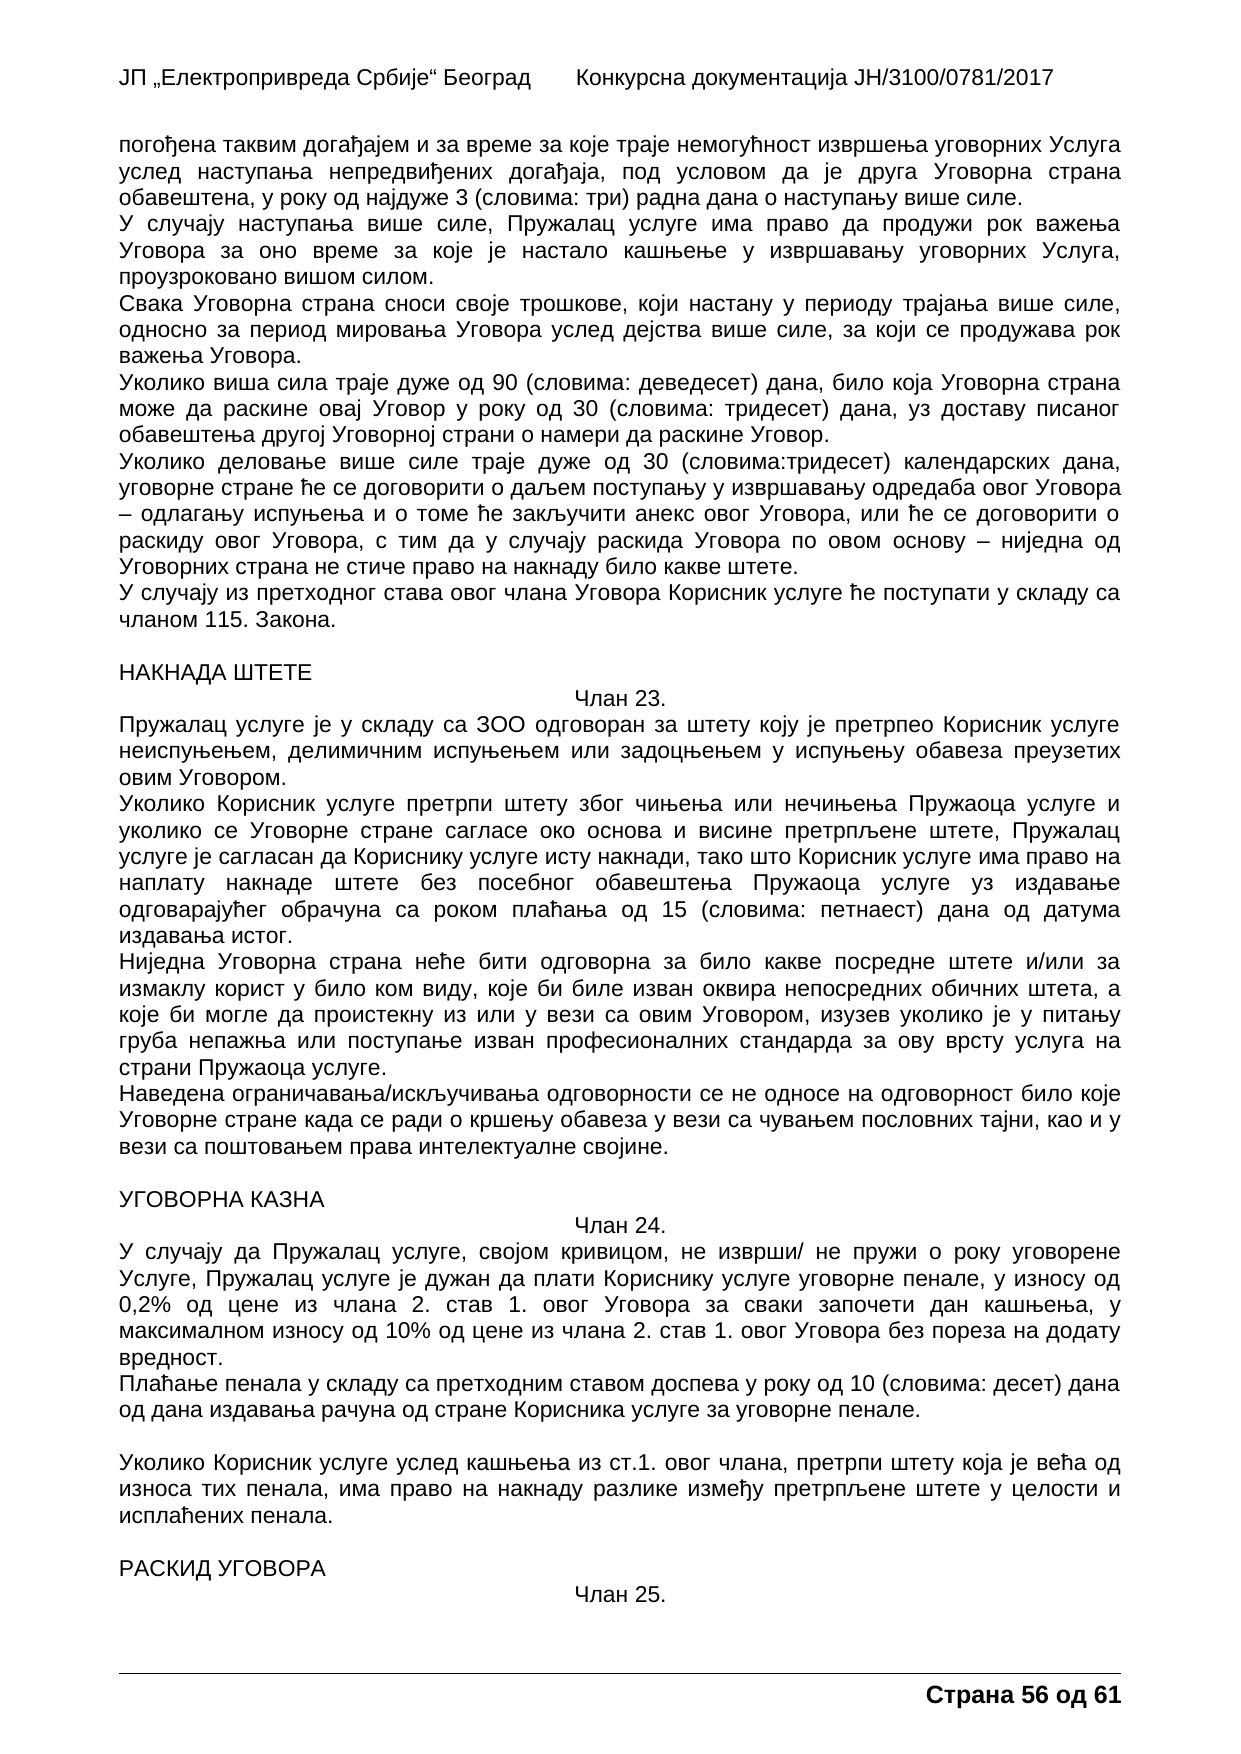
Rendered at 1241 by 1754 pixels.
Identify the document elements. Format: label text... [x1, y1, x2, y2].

text Уколико Корисник услуге услед кашњења из ст.1. овог члана, претрпи штету која је већа од износа тих пенала, има право на накнаду разлике између претрпљене штете у целости и исплаћених пенала. [119, 1449, 1121, 1528]
text У случају да Пружалац услуге, својом кривицом, не изврши/ не пружи о року уговорене Услуге, Пружалац услуге је дужан да плати Кориснику услуге уговорне пенале, у износу од 0,2% од цене из члана 2. став 1. овог Уговора за сваки започети дан кашњења, у максималном износу од 10% од цене из члана 2. став 1. овог Уговора без пореза на додату вредност. [119, 1238, 1121, 1370]
text Уколико виша сила траје дуже од 90 (словима: деведесет) дана, било која Уговорна страна може да раскине овај Уговор у року од 30 (словима: тридесет) дана, уз доставу писаног обавештења другој Уговорној страни о намери да раскине Уговор. [119, 368, 1121, 448]
text Члан 23. [119, 685, 1121, 711]
text НАКНАДА ШТЕТЕ [119, 658, 1121, 685]
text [119, 131, 1121, 210]
text Пружалац услуге је у складу са ЗОО одговоран за штету коју је претрпео Корисник услуге неиспуњењем, делимичним испуњењем или задоцњењем у испуњењу обавеза преузетих овим Уговором. [119, 711, 1121, 790]
text Уколико Корисник услуге претрпи штету због чињења или нечињења Пружаоца услуге и уколико се Уговорне стране сагласе око основа и висине претрпљене штете, Пружалац услуге је сагласан да Кориснику услуге исту накнади, тако што Корисник услуге има право на наплату накнаде штете без посебног обавештења Пружаоца услуге уз издавање одговарајућег обрачуна са роком плаћања од 15 (словима: петнаест) дана од датума издавања истог. [119, 790, 1121, 948]
text У случају из претходног става овог члана Уговора Корисник услуге ће поступати у складу са чланом 115. Закона. [119, 579, 1121, 632]
text Уколико деловање више силе траје дуже од 30 (словима:тридесет) календарских дана, уговорне стране ће се договорити о даљем поступању у извршавању одредаба овог Уговора – одлагању испуњења и о томе ће закључити анекс овог Уговора, или ће се договорити о раскиду овог Уговора, с тим да у случају раскида Уговора по овом основу – ниједна од Уговорних страна не стиче право на накнаду било какве штете. [119, 448, 1121, 579]
text Члан 25. [119, 1581, 1121, 1607]
text УГОВОРНА КАЗНА [119, 1186, 1121, 1212]
text Наведена ограничавања/искључивања одговорности се не односе на одговорност било које Уговорне стране када се ради о кршењу обавеза у вези са чувањем пословних тајни, као и у вези са поштовањем права интелектуалне својине. [119, 1080, 1121, 1159]
text Члан 24. [119, 1212, 1121, 1238]
text РАСКИД УГОВОРА [119, 1554, 1121, 1581]
text Свака Уговорна страна сноси своје трошкове, који настану у периоду трајања више силе, односно за период мировања Уговора услед дејства више силе, за који се продужава рок важења Уговора. [119, 289, 1121, 368]
text Ниједна Уговорна страна неће бити одговорна за било какве посредне штете и/или за измаклу корист у било ком виду, које би биле изван оквира непосредних обичних штета, а које би могле да проистекну из или у вези са овим Уговором, изузев уколико је у питању груба непажња или поступање изван професионалних стандарда за ову врсту услуга на страни Пружаоца услуге. [119, 948, 1121, 1080]
text Плаћање пенала у складу са претходним ставом доспева у року од 10 (словима: десет) дана од дана издавања рачуна од стране Корисника услуге за уговорне пенале. [119, 1370, 1121, 1423]
text У случају наступања више силе, Пружалац услуге има право да продужи рок важења Уговора за оно време за које је настало кашњење у извршавању уговорних Услуга, проузроковано вишом силом. [119, 210, 1121, 289]
